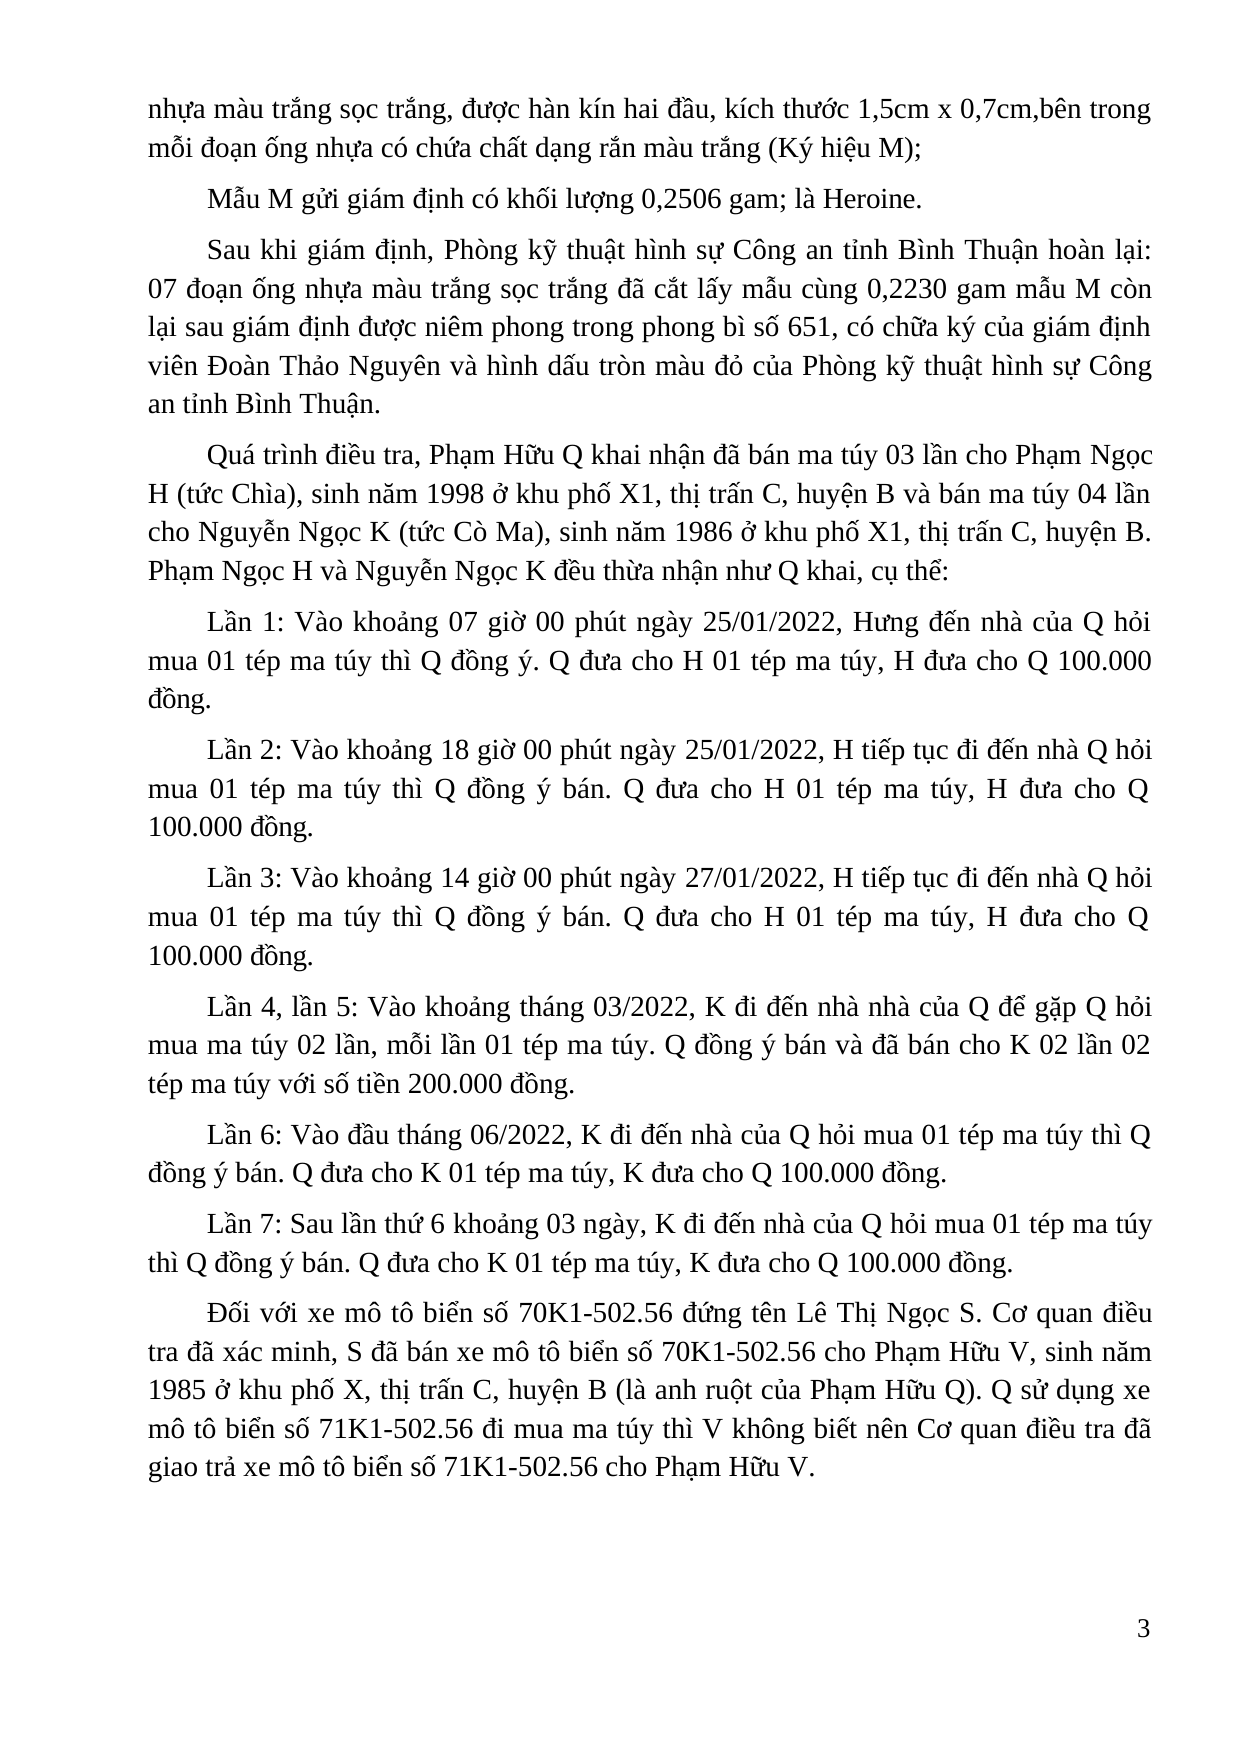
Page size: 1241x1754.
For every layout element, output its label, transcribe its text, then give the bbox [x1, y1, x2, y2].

text Lần 1: Vào khoảng 07 giờ 00 phút ngày 25/01/2022, Hưng đến nhà của Q hỏi mua 01 tép ma túy thì Q đồng ý. Q đưa cho H 01 tép ma túy, H đưa cho Q 100.000 đồng. [148, 604, 1153, 715]
text Lần 7: Sau lần thứ 6 khoảng 03 ngày, K đi đến nhà của Q hỏi mua 01 tép ma túy thì Q đồng ý bán. Q đưa cho K 01 tép ma túy, K đưa cho Q 100.000 đồng. [148, 1206, 1153, 1278]
text Mẫu M gửi giám định có khối lượng 0,2506 gam; là Heroine. [207, 181, 1171, 215]
text Sau khi giám định, Phòng kỹ thuật hình sự Công an tỉnh Bình Thuận hoàn lại: 07 đoạn ống nhựa màu trắng sọc trắng đã cắt lấy mẫu cùng 0,2230 gam mẫu M còn lại sau giám định được niêm phong trong phong bì số 651, có chữa ký của giám định viên Ðoàn Thảo Nguyên và hình dấu tròn màu đỏ của Phòng kỹ thuật hình sự Công an tỉnh Bình Thuận. [148, 232, 1153, 420]
text Lần 2: Vào khoảng 18 giờ 00 phút ngày 25/01/2022, H tiếp tục đi đến nhà Q hỏi mua 01 tép ma túy thì Q đồng ý bán. Q đưa cho H 01 tép ma túy, H đưa cho Q [148, 732, 1153, 804]
text nhựa màu trắng sọc trắng, được hàn kín hai đầu, kích thước 1,5cm x 0,7cm,bên trong mỗi đoạn ống nhựa có chứa chất dạng rắn màu trắng (Ký hiệu M); [148, 92, 1153, 164]
text Lần 4, lần 5: Vào khoảng tháng 03/2022, K đi đến nhà nhà của Q để gặp Q hỏi mua ma túy 02 lần, mỗi lần 01 tép ma túy. Q đồng ý bán và đã bán cho K 02 lần 02 tép ma túy với số tiền 200.000 đồng. [148, 989, 1153, 1099]
text Lần 3: Vào khoảng 14 giờ 00 phút ngày 27/01/2022, H tiếp tục đi đến nhà Q hỏi mua 01 tép ma túy thì Q đồng ý bán. Q đưa cho H 01 tép ma túy, H đưa cho Q [148, 861, 1153, 933]
text Lần 6: Vào đầu tháng 06/2022, K đi đến nhà của Q hỏi mua 01 tép ma túy thì Q đồng ý bán. Q đưa cho K 01 tép ma túy, K đưa cho Q 100.000 đồng. [148, 1117, 1153, 1189]
text 100.000 đồng. [148, 938, 1171, 971]
text 100.000 đồng. [148, 809, 1171, 843]
text Quá trình điều tra, Phạm Hữu Q khai nhận đã bán ma túy 03 lần cho Phạm Ngọc H (tức Chìa), sinh năm 1998 ở khu phố X1, thị trấn C, huyện B và bán ma túy 04 lần cho Nguyễn Ngọc K (tức Cò Ma), sinh năm 1986 ở khu phố X1, thị trấn C, huyện B. Phạm Ngọc H và Nguyễn Ngọc K đều thừa nhận như Q khai, cụ thể: [148, 437, 1153, 587]
text Ðối với xe mô tô biển số 70K1-502.56 đứng tên Lê Thị Ngọc S. Cơ quan điều tra đã xác minh, S đã bán xe mô tô biển số 70K1-502.56 cho Phạm Hữu V, sinh năm 1985 ở khu phố X, thị trấn C, huyện B (là anh ruột của Phạm Hữu Q). Q sử dụng xe mô tô biển số 71K1-502.56 đi mua ma túy thì V không biết nên Cơ quan điều tra đã giao trả xe mô tô biển số 71K1-502.56 cho Phạm Hữu V. [148, 1295, 1153, 1483]
